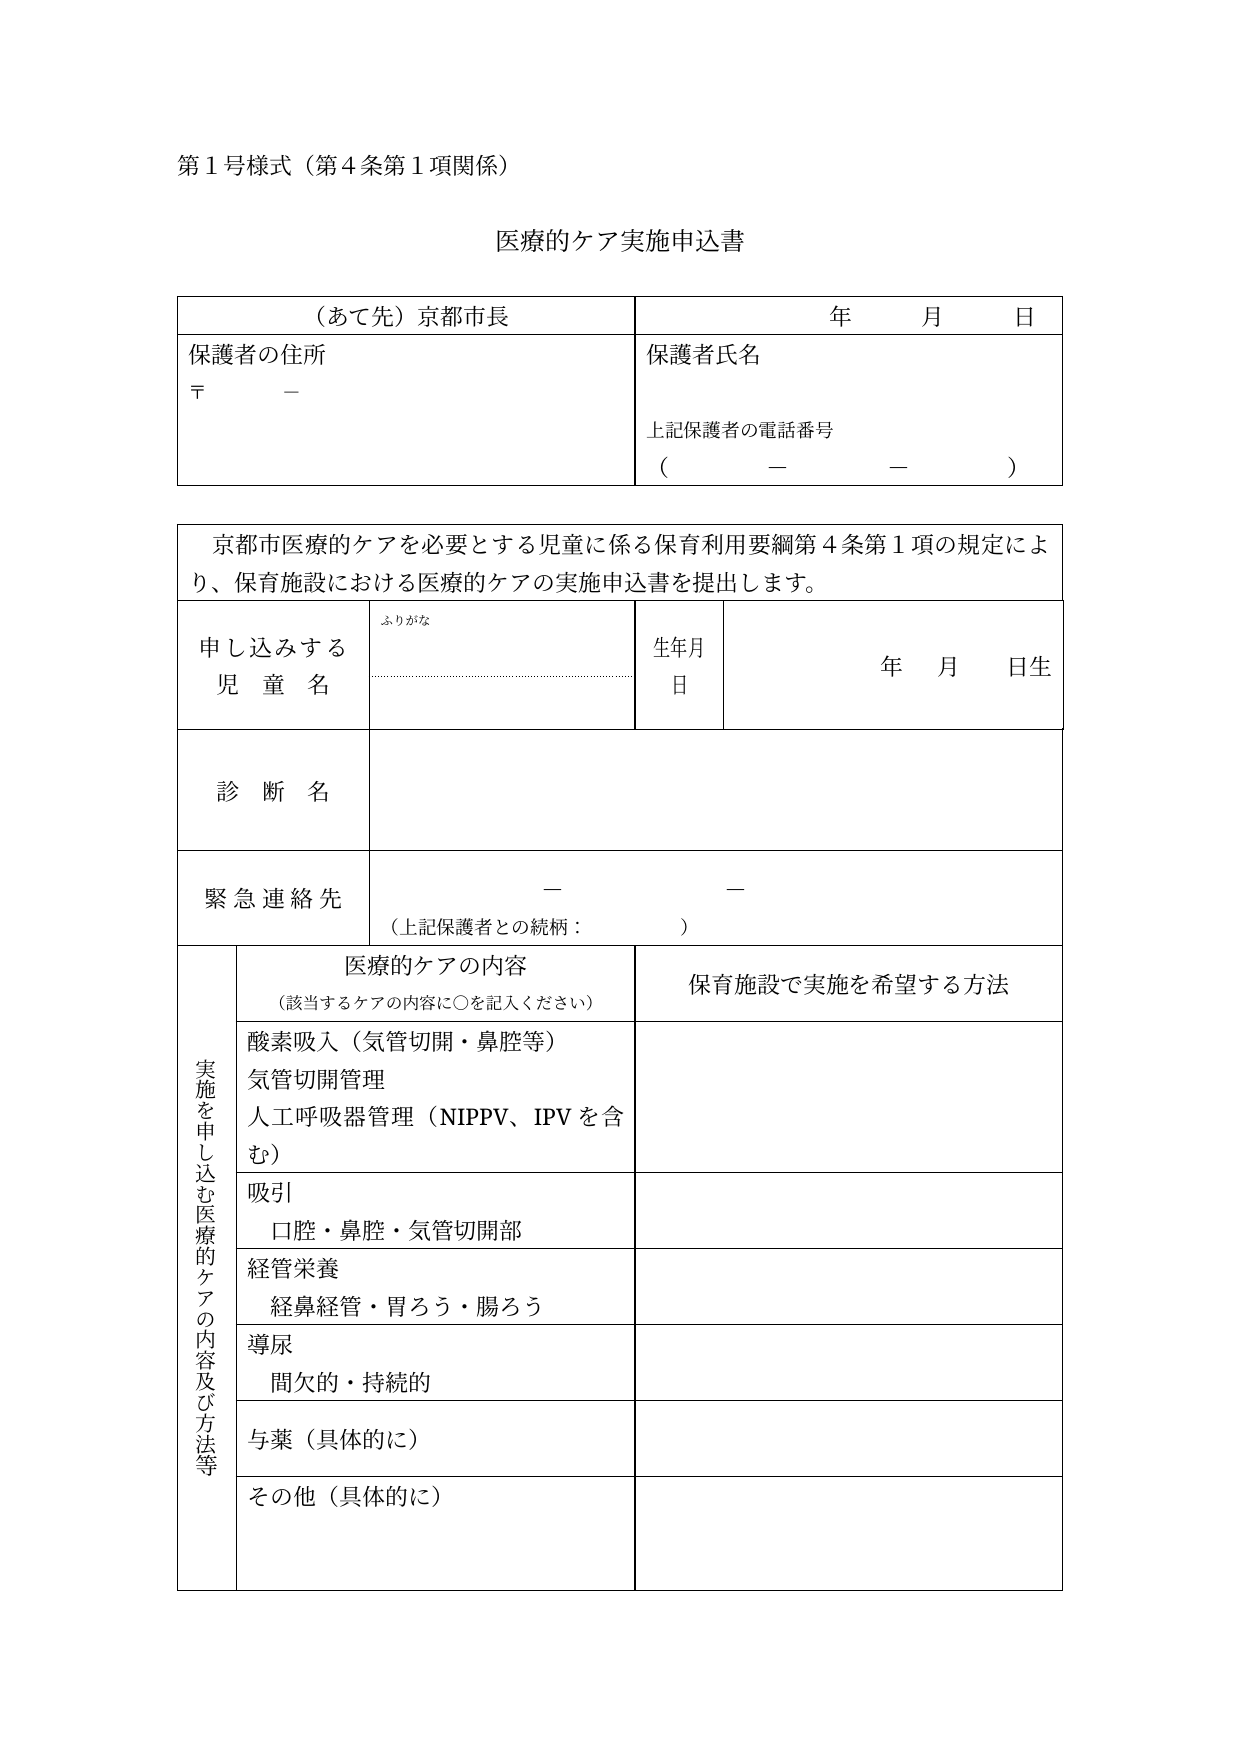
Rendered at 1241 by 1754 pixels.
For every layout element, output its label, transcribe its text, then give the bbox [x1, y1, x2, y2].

table_cell [636, 1477, 1062, 1590]
table_cell 申し込みする 児童名 [178, 601, 369, 729]
table_cell [370, 676, 634, 729]
table_cell 吸引 口腔・鼻腔・気管切開部 [237, 1173, 634, 1248]
table_cell 保育施設で実施を希望する方法 [636, 946, 1062, 1021]
table_cell 年 月 日生 [724, 601, 1063, 729]
table_cell [636, 1022, 1062, 1172]
text 医療的ケア実施申込書 [177, 221, 1063, 258]
table_cell [636, 1173, 1062, 1248]
table_cell 保護者氏名 上記保護者の電話番号 （ － － ） [636, 335, 1062, 485]
text 第１号様式（第４条第１項関係） [177, 146, 1063, 183]
table_header （あて先）京都市長 [178, 297, 634, 334]
table_cell [370, 730, 1062, 850]
table_header 年 月 日 [636, 297, 1062, 334]
table_cell [636, 1325, 1062, 1400]
table_cell 与薬（具体的に） [237, 1401, 634, 1476]
table_cell [636, 1401, 1062, 1476]
table_cell 実施を申し込む医療的ケアの内容及び方法等 [178, 946, 236, 1590]
table_cell － － （上記保護者との続柄： ） [370, 851, 1062, 945]
table_cell その他（具体的に） [237, 1477, 634, 1590]
table_cell 保護者の住所 〒 － [178, 335, 634, 485]
table_cell 酸素吸入（気管切開・鼻腔等） 気管切開管理 人工呼吸器管理（NIPPV、IPVを含む） [237, 1022, 634, 1172]
table_cell 経管栄養 経鼻経管・胃ろう・腸ろう [237, 1249, 634, 1324]
table_cell 診断名 [178, 730, 369, 850]
table_cell 導尿 間欠的・持続的 [237, 1325, 634, 1400]
table_cell 生年月日 [636, 601, 723, 729]
table_cell 医療的ケアの内容 （該当するケアの内容に○を記入ください） [237, 946, 634, 1021]
table_cell 緊急連絡先 [178, 851, 369, 945]
table_cell [636, 1249, 1062, 1324]
table_cell ふりがな [370, 601, 634, 676]
table_header 京都市医療的ケアを必要とする児童に係る保育利用要綱第４条第１項の規定により、保育施設における医療的ケアの実施申込書を提出します。 [178, 525, 1062, 600]
